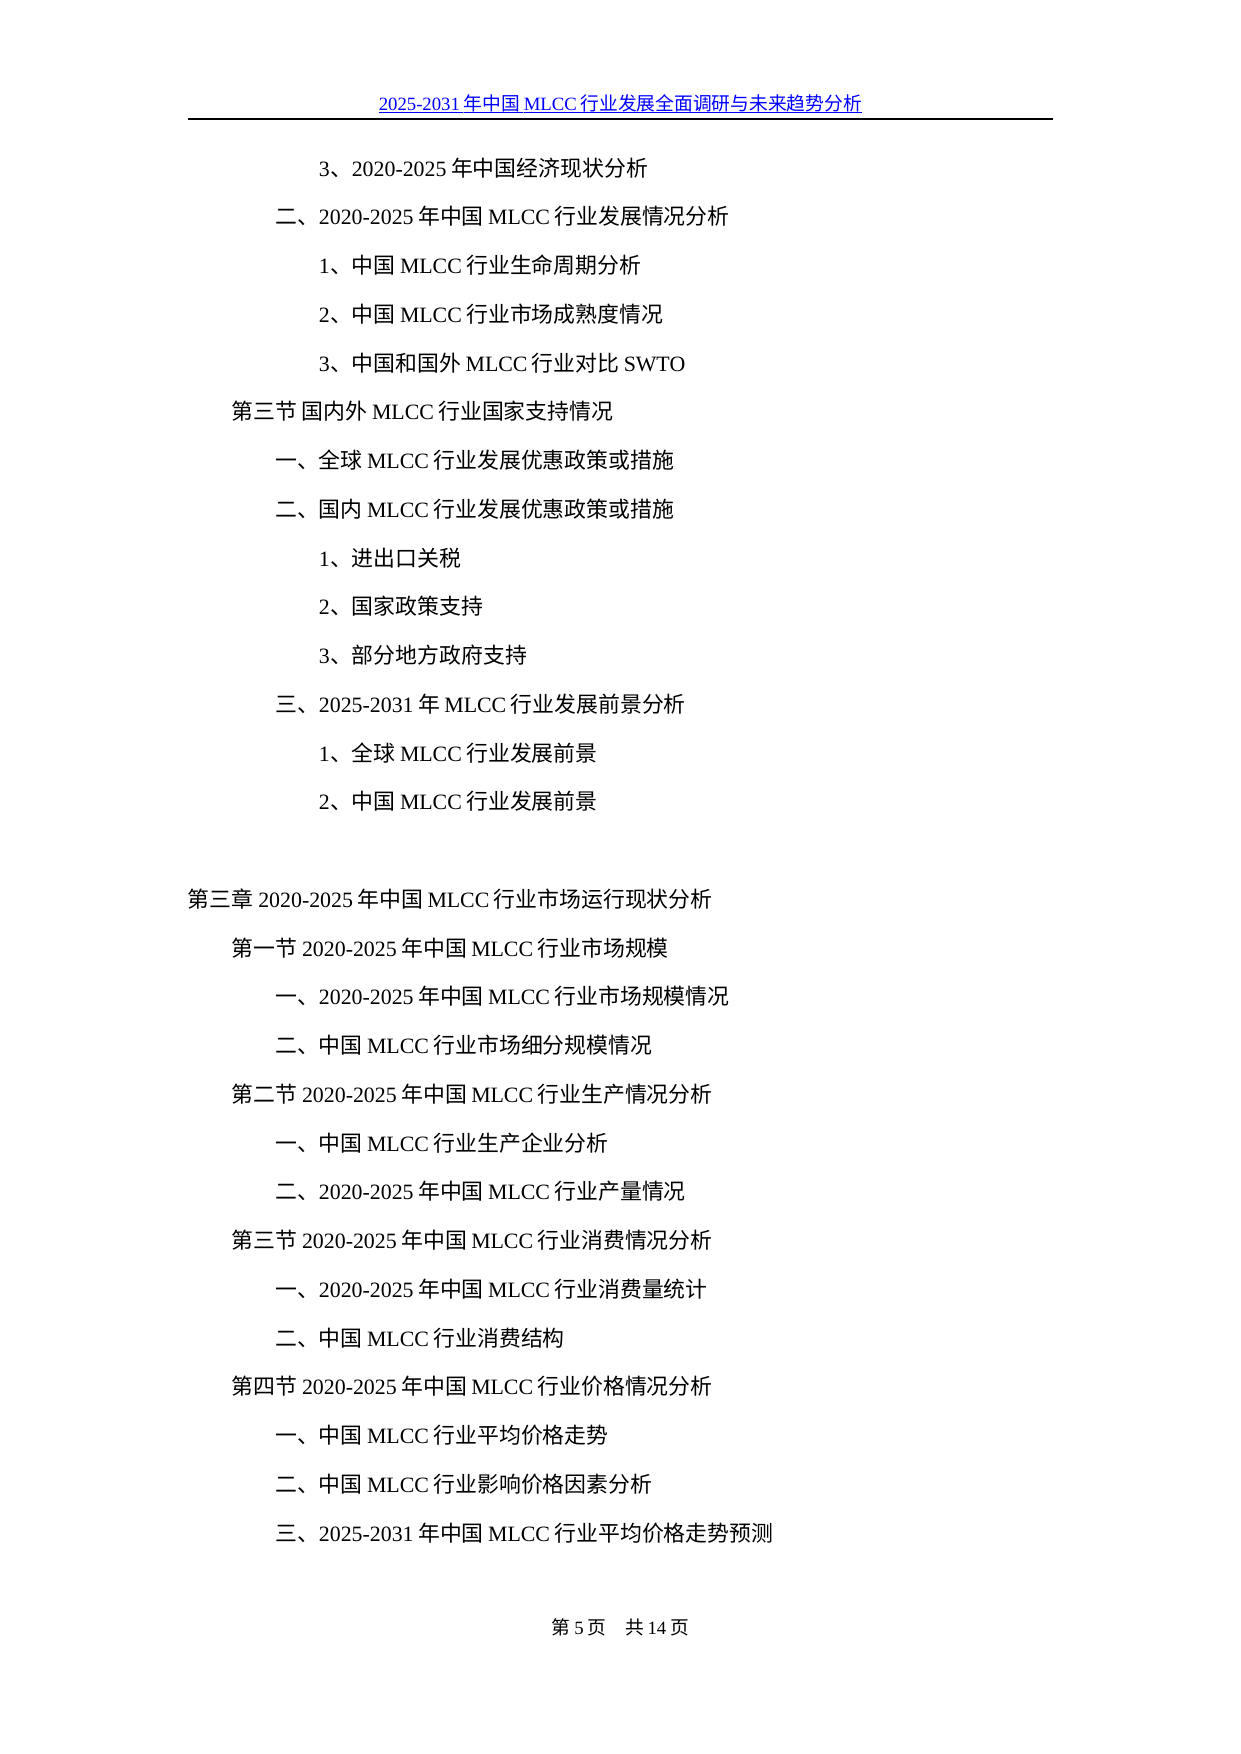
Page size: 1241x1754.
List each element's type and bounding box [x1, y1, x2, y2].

text [187, 150, 1053, 1548]
